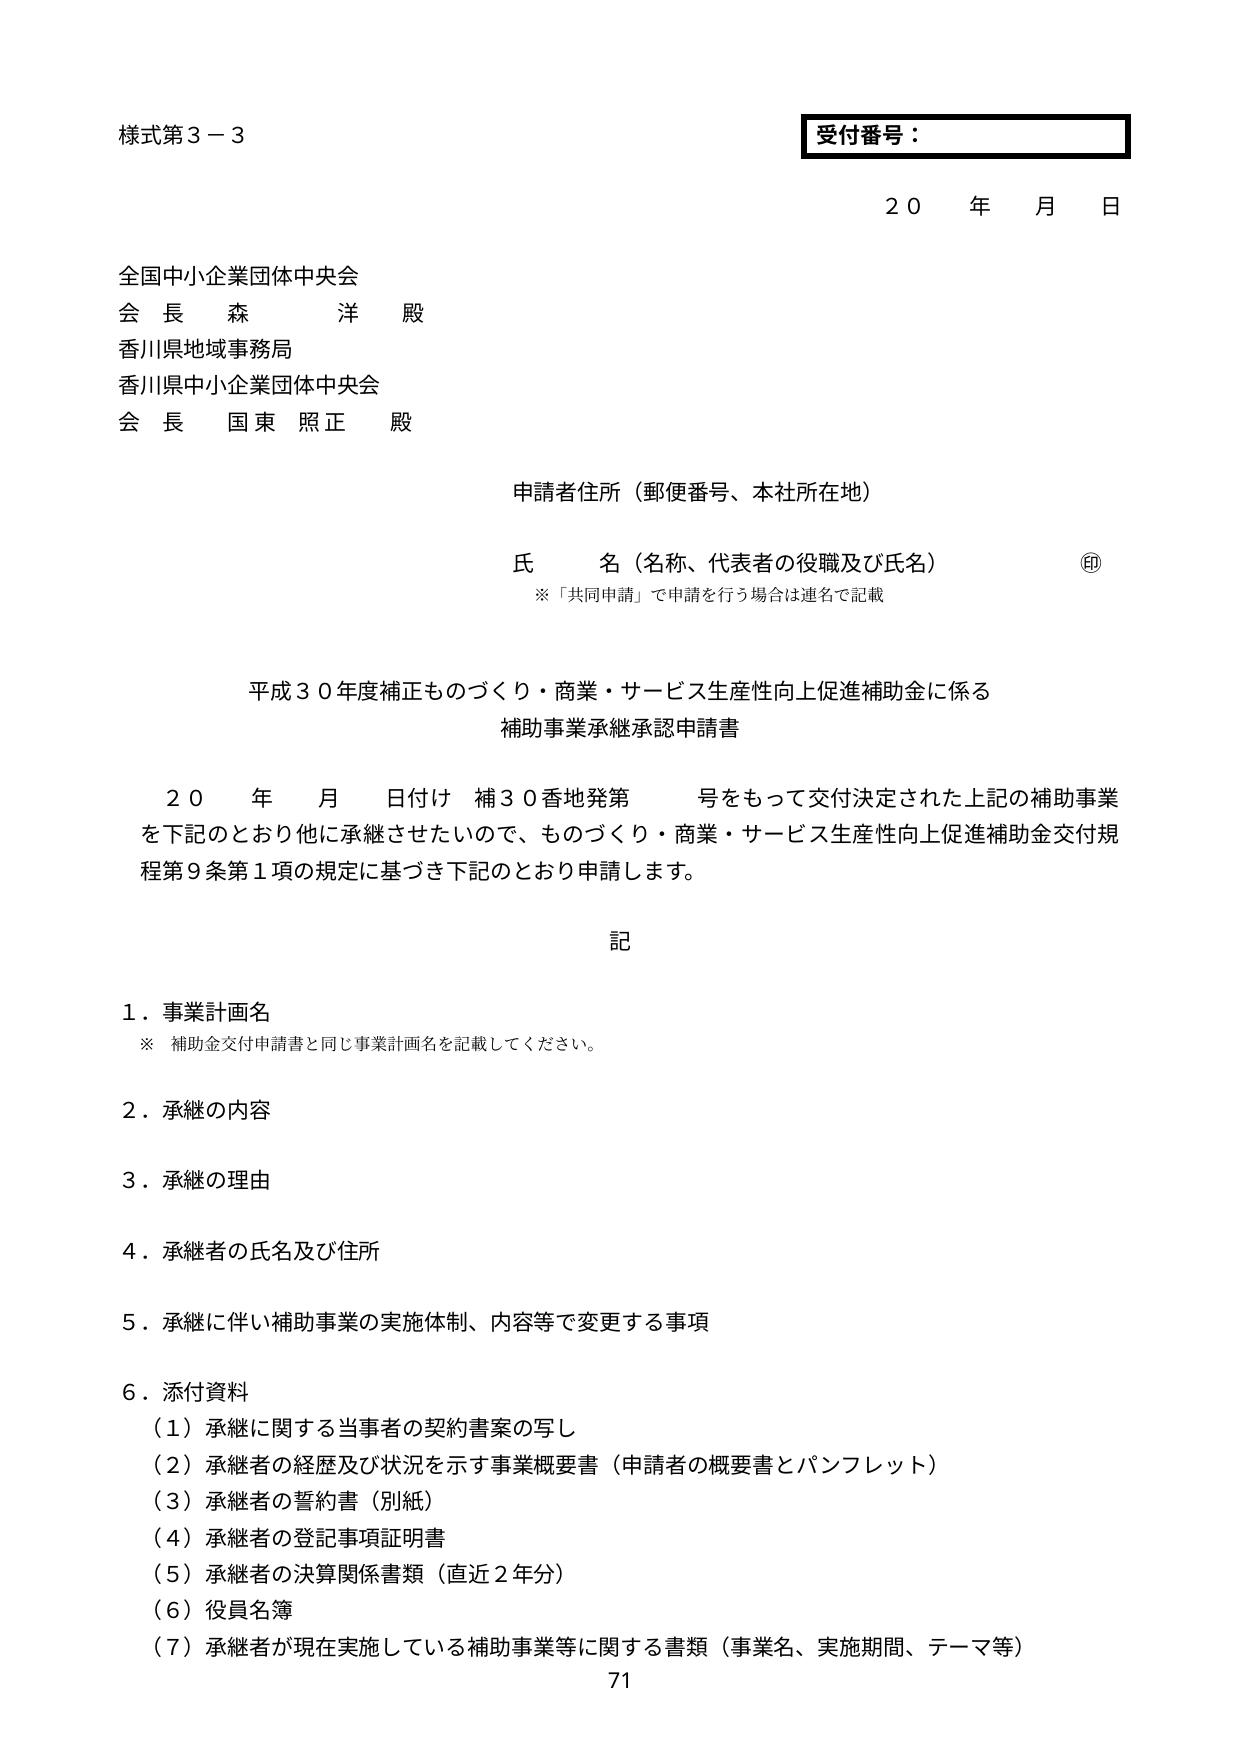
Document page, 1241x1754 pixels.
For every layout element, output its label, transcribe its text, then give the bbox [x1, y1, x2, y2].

text 申請者住所（郵便番号、本社所在地） [118, 475, 1122, 507]
text 香川県地域事務局 [118, 332, 1122, 363]
text （３）承継者の誓約書（別紙） [118, 1484, 1122, 1516]
text （２）承継者の経歴及び状況を示す事業概要書（申請者の概要書とパンフレット） [118, 1448, 1122, 1479]
text 様式第３－３ [118, 118, 801, 150]
text 会 長 森 洋 殿 [118, 296, 1122, 327]
text ２０ 年 月 日付け 補３０香地発第 号をもって交付決定された上記の補助事業を下記のとおり他に承継させたいので、ものづくり・商業・サービス生産性向上促進補助金交付規程第９条第１項の規定に基づき下記のとおり申請します。 [118, 781, 1122, 886]
text （４）承継者の登記事項証明書 [118, 1521, 1122, 1552]
text 氏 名（名称、代表者の役職及び氏名） ㊞ [118, 546, 1122, 577]
text 香川県中小企業団体中央会 [118, 368, 1122, 400]
text ２０ 年 月 日 [118, 189, 1122, 220]
text ３．承継の理由 [118, 1163, 1122, 1195]
text （１）承継に関する当事者の契約書案の写し [118, 1411, 1122, 1443]
text ４．承継者の氏名及び住所 [118, 1234, 1122, 1266]
text １．事業計画名 [118, 995, 1122, 1027]
text ５．承継に伴い補助事業の実施体制、内容等で変更する事項 [118, 1304, 1122, 1336]
text 会 長 国 東 照 正 殿 [118, 404, 1122, 436]
text 補助事業承継承認申請書 [118, 711, 1122, 742]
text 平成３０年度補正ものづくり・商業・サービス生産性向上促進補助金に係る [118, 674, 1122, 706]
text ※「共同申請」で申請を行う場合は連名で記載 [118, 582, 1122, 606]
text ２．承継の内容 [118, 1093, 1122, 1125]
text （６）役員名簿 [118, 1593, 1122, 1625]
text 記 [118, 924, 1122, 956]
text 全国中小企業団体中央会 [118, 259, 1122, 291]
text ※ 補助金交付申請書と同じ事業計画名を記載してください。 [140, 1031, 1122, 1055]
text ６．添付資料 [118, 1375, 1122, 1407]
text （５）承継者の決算関係書類（直近２年分） [118, 1557, 1122, 1588]
text （７）承継者が現在実施している補助事業等に関する書類（事業名、実施期間、テーマ等） [118, 1629, 1122, 1661]
